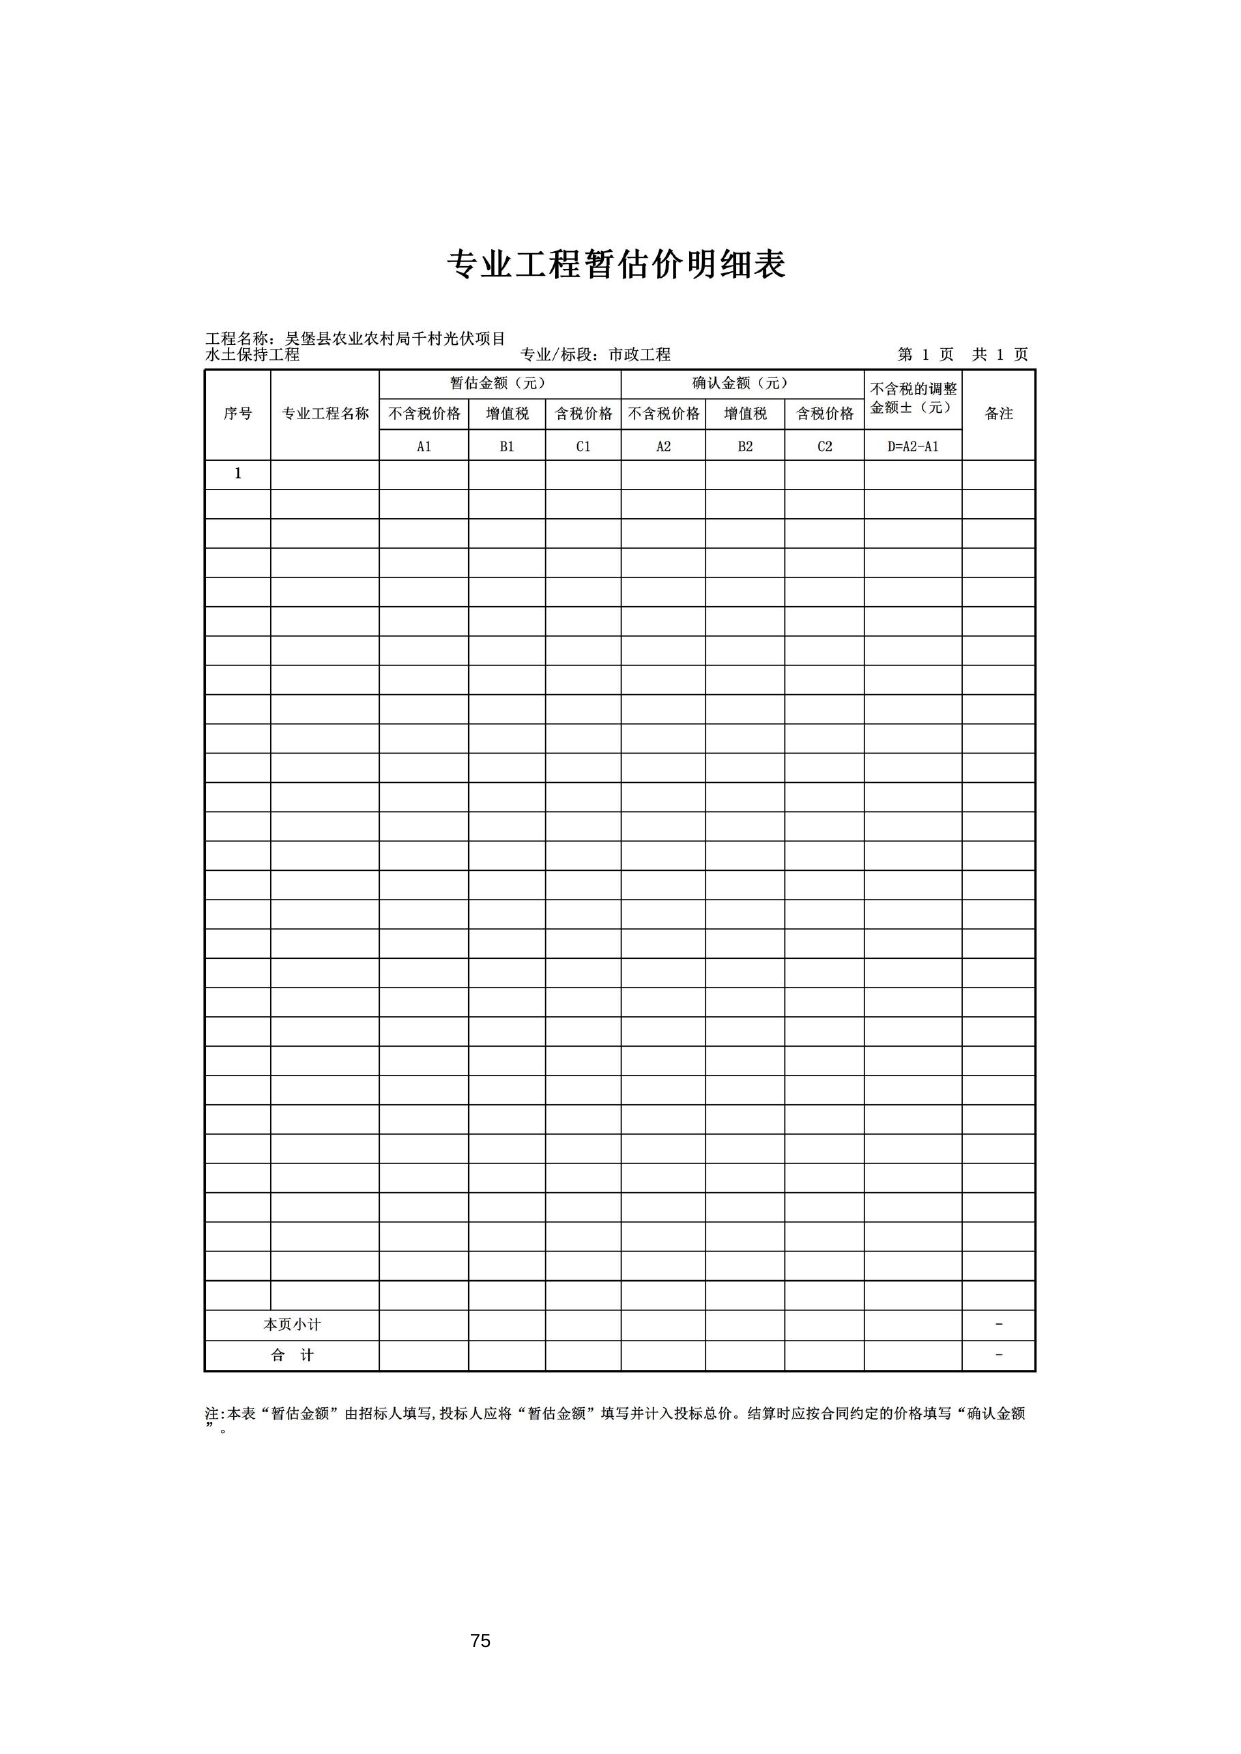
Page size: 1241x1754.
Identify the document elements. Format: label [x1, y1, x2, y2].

picture [136, 141, 1105, 1512]
